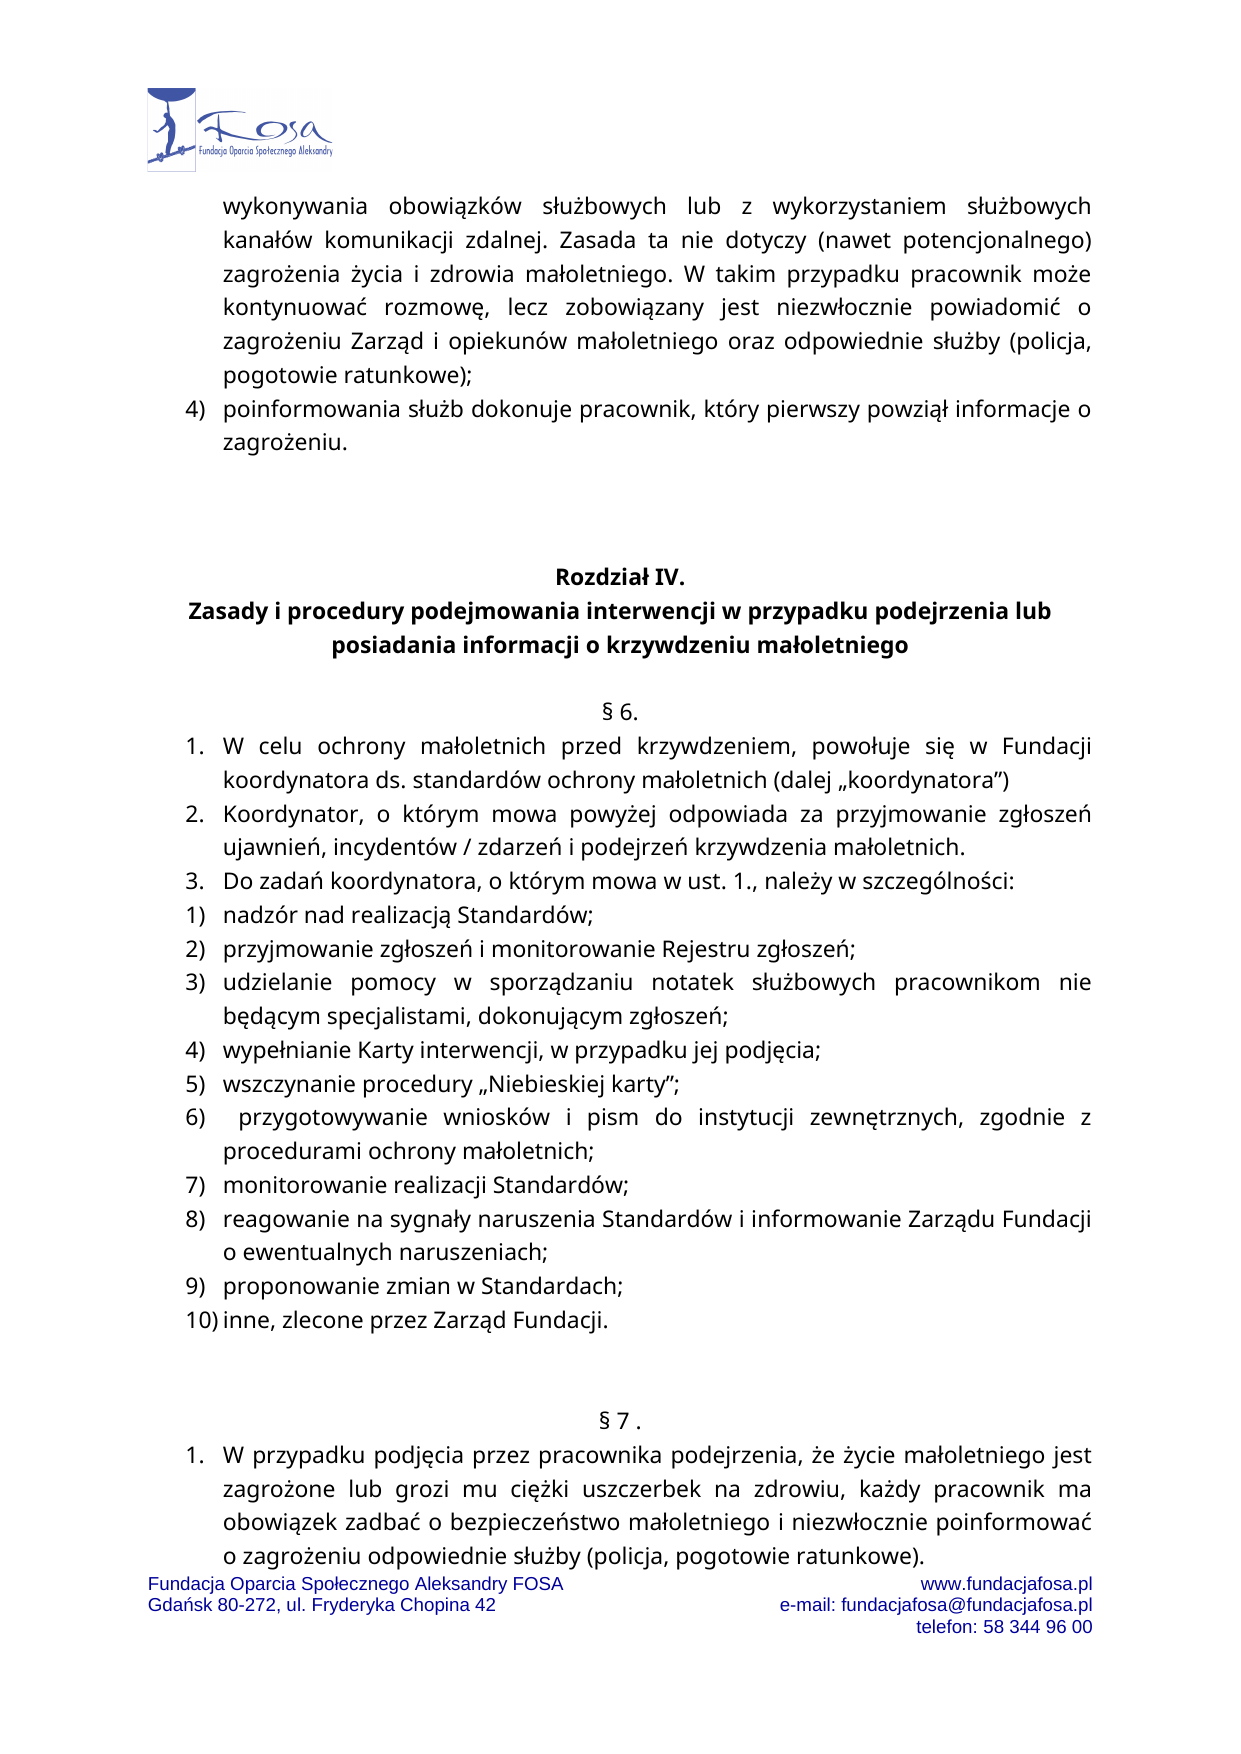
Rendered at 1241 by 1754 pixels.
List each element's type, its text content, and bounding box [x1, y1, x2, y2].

list reagowanie na sygnały naruszenia Standardów i informowanie Zarządu Fundacji o ewentualnych naruszeniach; [185, 1202, 1093, 1267]
list proponowanie zmian w Standardach; [185, 1270, 1093, 1301]
list Do zadań koordynatora, o którym mowa w ust. 1., należy w szczególności: [185, 865, 1093, 896]
list udzielanie pomocy w sporządzaniu notatek służbowych pracownikom nie będącym specjalistami, dokonującym zgłoszeń; [185, 966, 1093, 1031]
list poinformowania służb dokonuje pracownik, który pierwszy powziął informacje o zagrożeniu. [185, 392, 1093, 457]
list W celu ochrony małoletnich przed krzywdzeniem, powołuje się w Fundacji koordynatora ds. standardów ochrony małoletnich (dalej „koordynatora”) [185, 730, 1093, 795]
picture [147, 88, 333, 172]
list przygotowywanie wniosków i pism do instytucji zewnętrznych, zgodnie z procedurami ochrony małoletnich; [185, 1101, 1093, 1166]
list W przypadku podjęcia przez pracownika podejrzenia, że życie małoletniego jest zagrożone lub grozi mu ciężki uszczerbek na zdrowiu, każdy pracownik ma obowiązek zadbać o bezpieczeństwo małoletniego i niezwłocznie poinformować o zagrożeniu odpowiednie służby (policja, pogotowie ratunkowe). [185, 1439, 1093, 1571]
list nadzór nad realizacją Standardów; [185, 899, 1093, 930]
list wypełnianie Karty interwencji, w przypadku jej podjęcia; [185, 1034, 1093, 1065]
text Zasady i procedury podejmowania interwencji w przypadku podejrzenia lub posiadania informacji o krzywdzeniu małoletniego [148, 595, 1093, 660]
text § 7 . [148, 1405, 1093, 1436]
text Rozdział IV. [148, 561, 1093, 592]
list inne, zlecone przez Zarząd Fundacji. [185, 1304, 1093, 1335]
list monitorowanie realizacji Standardów; [185, 1169, 1093, 1200]
text § 6. [148, 696, 1093, 727]
list przyjmowanie zgłoszeń i monitorowanie Rejestru zgłoszeń; [185, 932, 1093, 964]
list wszczynanie procedury „Niebieskiej karty”; [185, 1067, 1093, 1099]
list Koordynator, o którym mowa powyżej odpowiada za przyjmowanie zgłoszeń ujawnień, incydentów / zdarzeń i podejrzeń krzywdzenia małoletnich. [185, 797, 1093, 862]
